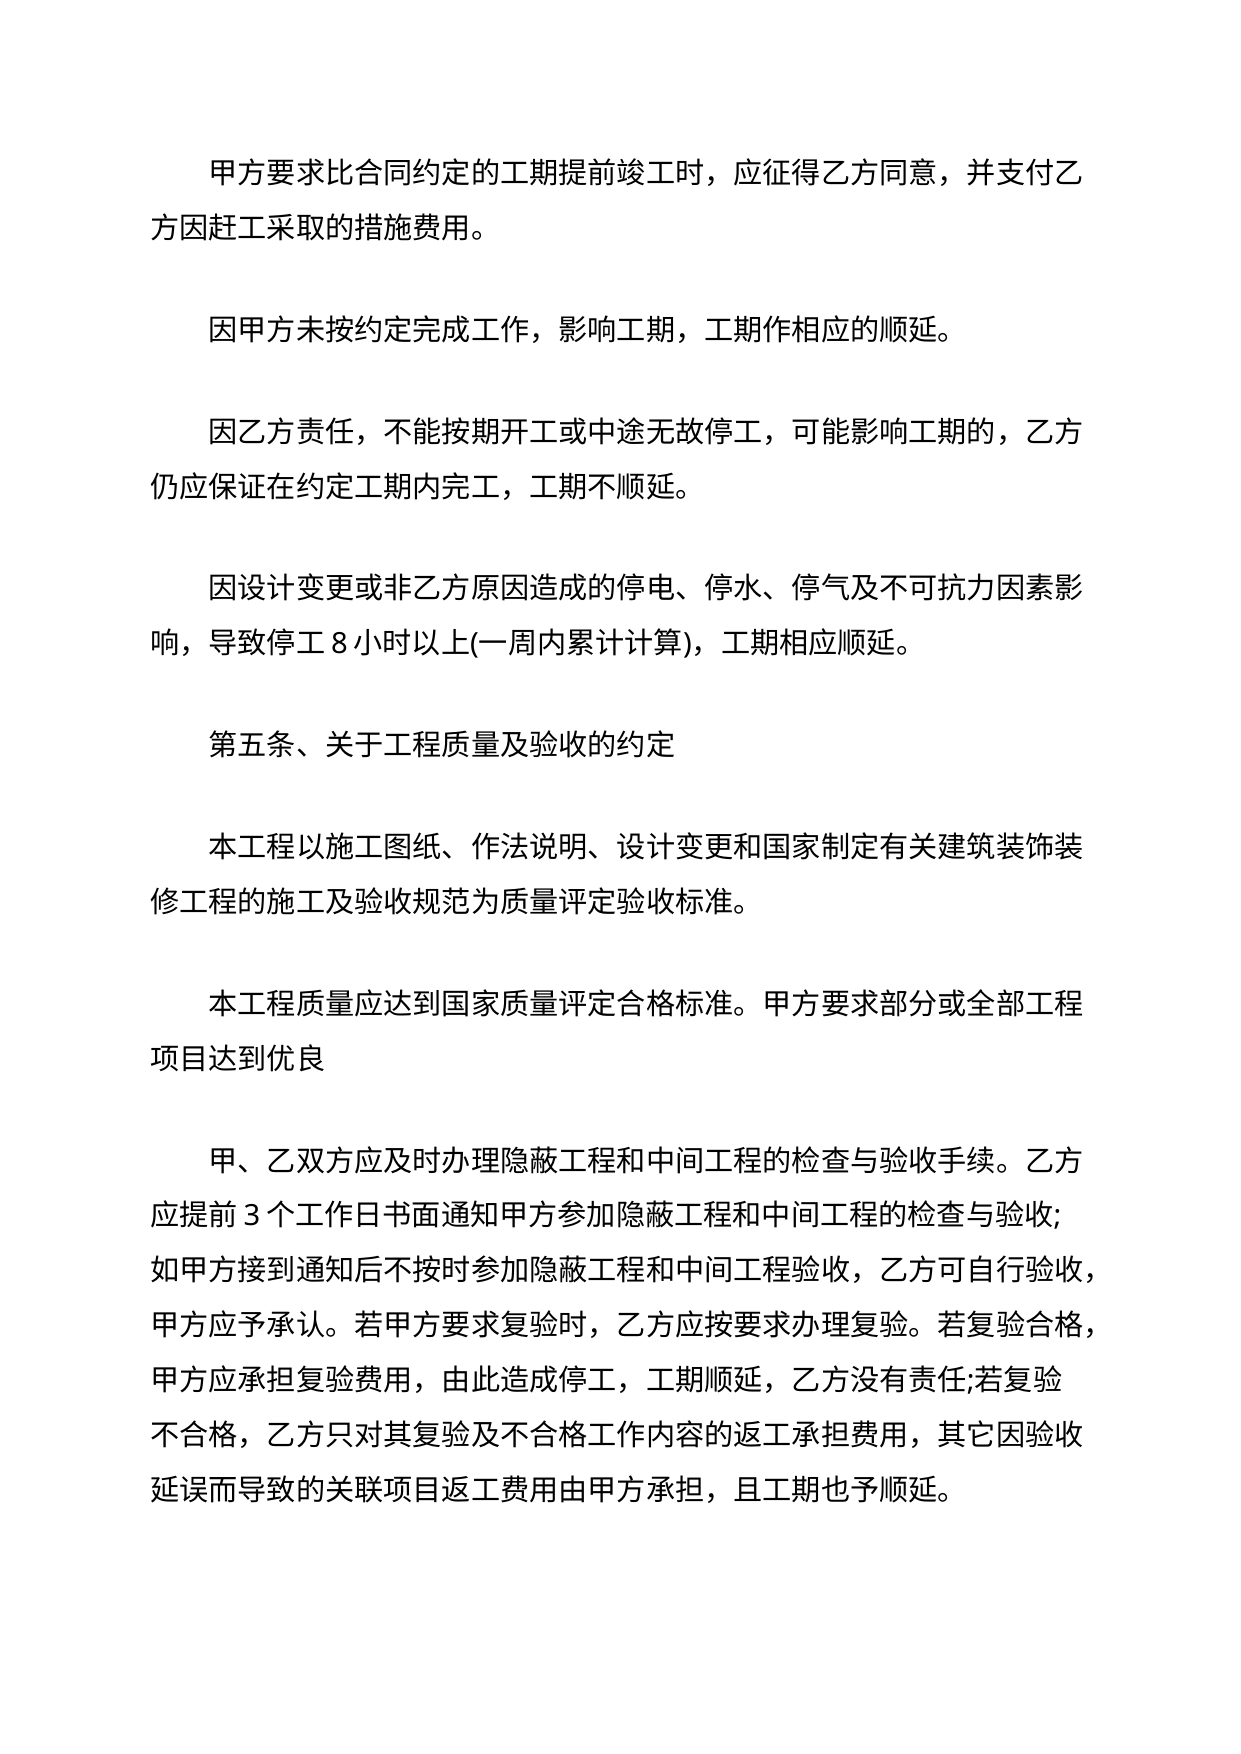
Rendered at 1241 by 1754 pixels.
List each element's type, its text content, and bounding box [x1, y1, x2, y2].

text 本工程质量应达到国家质量评定合格标准。甲方要求部分或全部工程项目达到优良 [150, 980, 1090, 1078]
text 第五条、关于工程质量及验收的约定 [150, 722, 1090, 764]
text 甲方要求比合同约定的工期提前竣工时，应征得乙方同意，并支付乙方因赶工采取的措施费用。 [150, 150, 1090, 247]
text 因设计变更或非乙方原因造成的停电、停水、停气及不可抗力因素影响，导致停工8小时以上(一周内累计计算)，工期相应顺延。 [150, 565, 1090, 662]
text 甲、乙双方应及时办理隐蔽工程和中间工程的检查与验收手续。乙方应提前3个工作日书面通知甲方参加隐蔽工程和中间工程的检查与验收;如甲方接到通知后不按时参加隐蔽工程和中间工程验收，乙方可自行验收，甲方应予承认。若甲方要求复验时，乙方应按要求办理复验。若复验合格，甲方应承担复验费用，由此造成停工，工期顺延，乙方没有责任;若复验不合格，乙方只对其复验及不合格工作内容的返工承担费用，其它因验收延误而导致的关联项目返工费用由甲方承担，且工期也予顺延。 [150, 1137, 1090, 1509]
text 因甲方未按约定完成工作，影响工期，工期作相应的顺延。 [150, 307, 1090, 349]
text 本工程以施工图纸、作法说明、设计变更和国家制定有关建筑装饰装修工程的施工及验收规范为质量评定验收标准。 [150, 824, 1090, 921]
text 因乙方责任，不能按期开工或中途无故停工，可能影响工期的，乙方仍应保证在约定工期内完工，工期不顺延。 [150, 408, 1090, 506]
